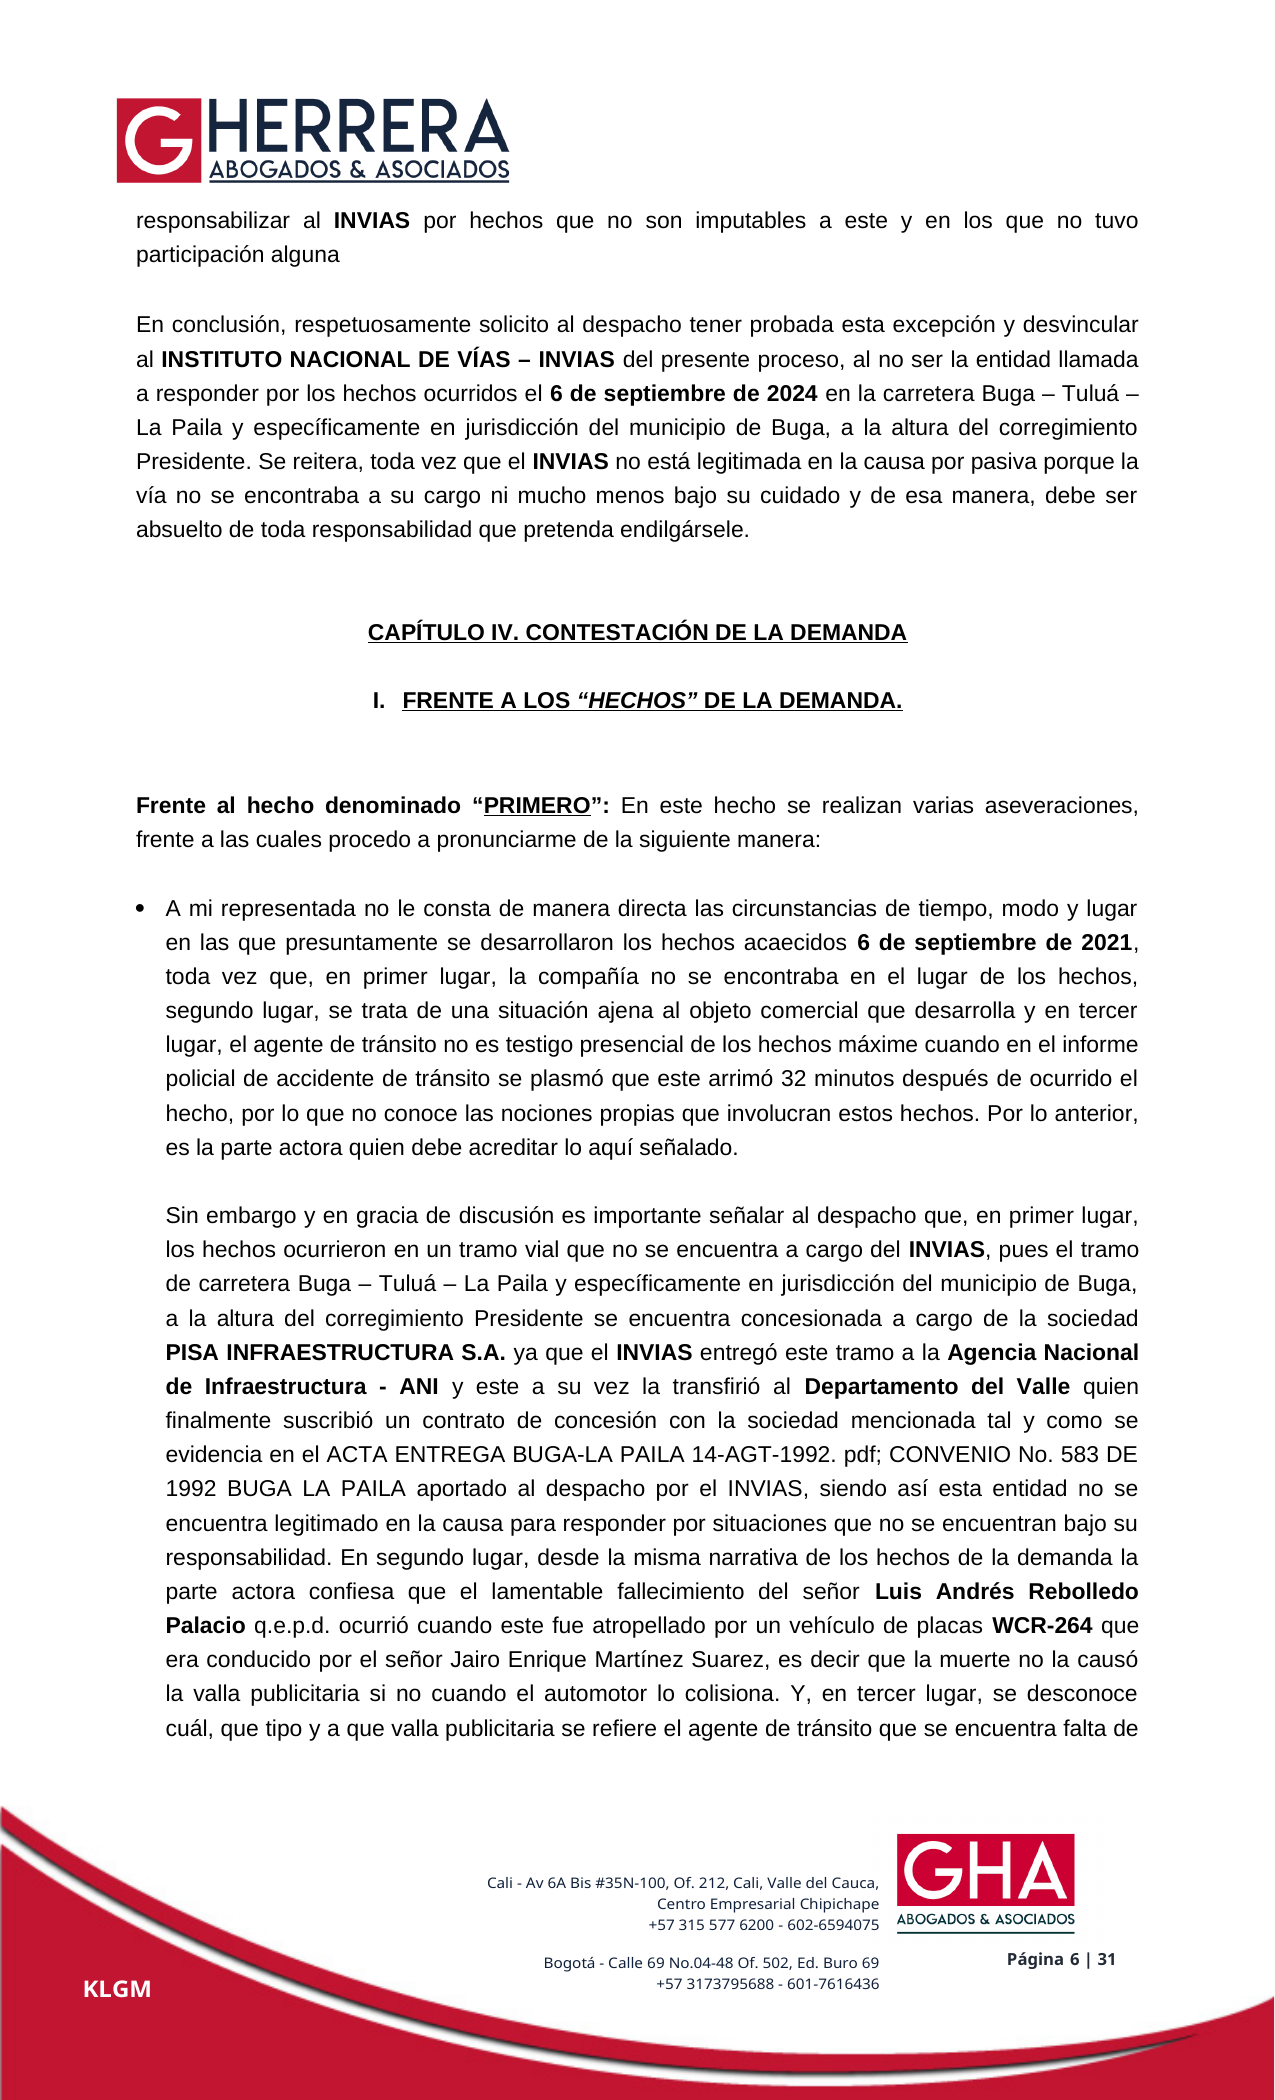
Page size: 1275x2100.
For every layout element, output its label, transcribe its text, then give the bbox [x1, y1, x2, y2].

text En conclusión, respetuosamente solicito al despacho tener probada esta excepción y desvincular al INSTITUTO NACIONAL DE VÍAS – INVIAS del presente proceso, al no ser la entidad llamada a responder por los hechos ocurridos el 6 de septiembre de 2024 en la carretera Buga – Tuluá – La Paila y específicamente en jurisdicción del municipio de Buga, a la altura del corregimiento Presidente. Se reitera, toda vez que el INVIAS no está legitimada en la causa por pasiva porque la vía no se encontraba a su cargo ni mucho menos bajo su cuidado y de esa manera, debe ser absuelto de toda responsabilidad que pretenda endilgársele. [136, 311, 1139, 543]
picture [0, 1793, 1275, 2100]
picture [96, 75, 529, 206]
list A mi representada no le consta de manera directa las circunstancias de tiempo, modo y lugar en las que presuntamente se desarrollaron los hechos acaecidos 6 de septiembre de 2021, toda vez que, en primer lugar, la compañía no se encontraba en el lugar de los hechos, segundo lugar, se trata de una situación ajena al objeto comercial que desarrolla y en tercer lugar, el agente de tránsito no es testigo presencial de los hechos máxime cuando en el informe policial de accidente de tránsito se plasmó que este arrimó 32 minutos después de ocurrido el hecho, por lo que no conoce las nociones propias que involucran estos hechos. Por lo anterior, es la parte actora quien debe acreditar lo aquí señalado. [136, 894, 1139, 1160]
text Frente al hecho denominado “PRIMERO”: En este hecho se realizan varias aseveraciones, frente a las cuales procedo a pronunciarme de la siguiente manera: [136, 792, 1139, 852]
text CAPÍTULO IV. CONTESTACIÓN DE LA DEMANDA [136, 619, 1139, 645]
list FRENTE A LOS “HECHOS” DE LA DEMANDA. [136, 687, 1139, 714]
